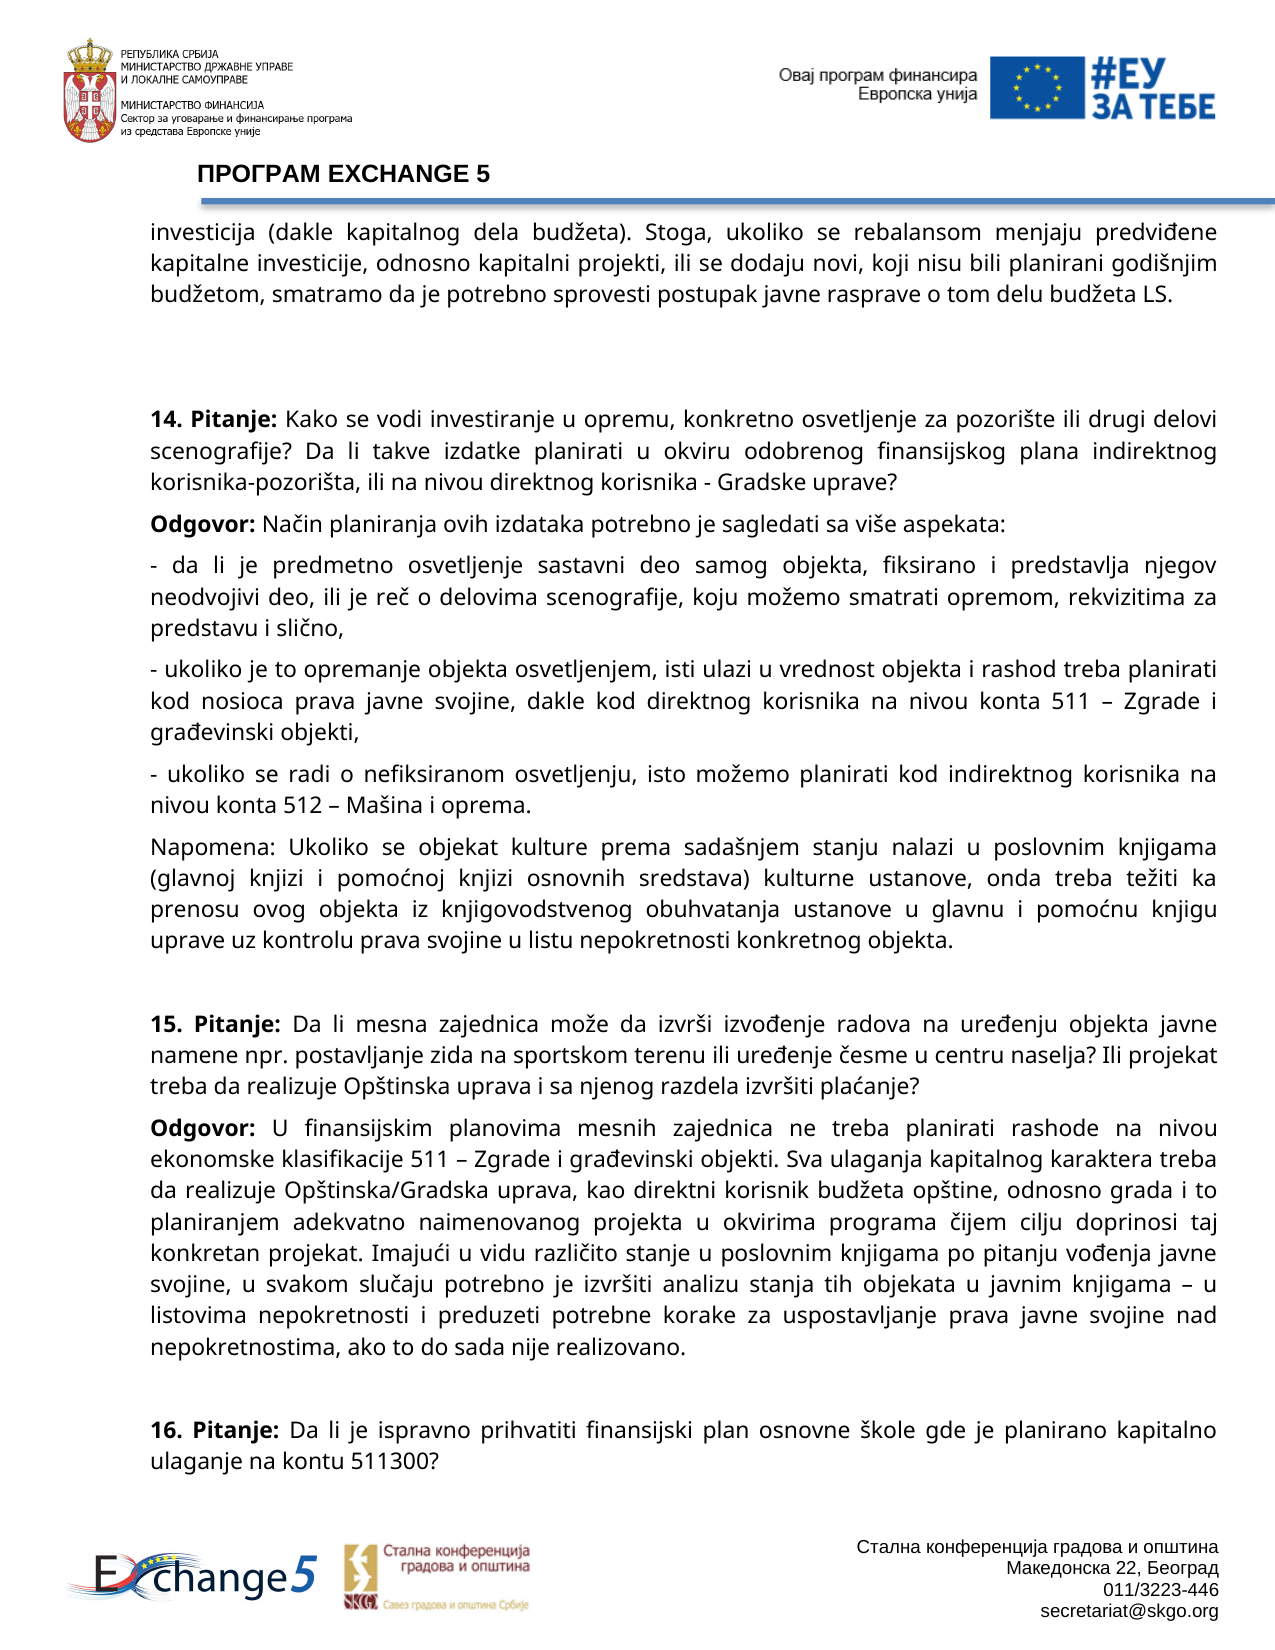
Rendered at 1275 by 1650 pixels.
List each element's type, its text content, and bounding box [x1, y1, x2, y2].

text - ukoliko je to opremanje objekta osvetljenjem, isti ulazi u vrednost objekta i rashod treba planirati kod nosioca prava javne svojine, dakle kod direktnog korisnika na nivou konta 511 – Zgrade i građevinski objekti, [150, 653, 1219, 747]
text - da li je predmetno osvetljenje sastavni deo samog objekta, fiksirano i predstavlja njegov neodvojivi deo, ili je reč o delovima scenografije, koju možemo smatrati opremom, rekvizitima za predstavu i slično, [150, 549, 1219, 643]
text Napomena: Ukoliko se objekat kulture prema sadašnjem stanju nalazi u poslovnim knjigama (glavnoj knjizi i pomoćnoj knjizi osnovnih sredstava) kulturne ustanove, onda treba težiti ka prenosu ovog objekta iz knjigovodstvenog obuhvatanja ustanove u glavnu i pomoćnu knjigu uprave uz kontrolu prava svojine u listu nepokretnosti konkretnog objekta. [150, 830, 1219, 955]
picture [61, 36, 354, 147]
picture [770, 45, 1228, 124]
text Odgovor: U finansijskim planovima mesnih zajednica ne treba planirati rashode na nivou ekonomske klasifikacije 511 – Zgrade i građevinski objekti. Sva ulaganja kapitalnog karaktera treba da realizuje Opštinska/Gradska uprava, kao direktni korisnik budžeta opštine, odnosno grada i to planiranjem adekvatno naimenovanog projekta u okvirima programa čijem cilju doprinosi taj konkretan projekat. Imajući u vidu različito stanje u poslovnim knjigama po pitanju vođenja javne svojine, u svakom slučaju potrebno je izvršiti analizu stanja tih objekata u javnim knjigama – u listovima nepokretnosti i preduzeti potrebne korake za uspostavljanje prava javne svojine nad nepokretnostima, ako to do sada nije realizovano. [150, 1112, 1219, 1362]
text 16. Pitanje: Da li je ispravno prihvatiti finansijski plan osnovne škole gde je planirano kapitalno ulaganje na kontu 511300? [150, 1414, 1219, 1476]
text 14. Pitanje: Kako se vodi investiranje u opremu, konkretno osvetljenje za pozorište ili drugi delovi scenografije? Da li takve izdatke planirati u okviru odobrenog finansijskog plana indirektnog korisnika-pozorišta, ili na nivou direktnog korisnika - Gradske uprave? [150, 403, 1219, 497]
picture [339, 1540, 536, 1615]
text Odgovor: Način planiranja ovih izdataka potrebno je sagledati sa više aspekata: [150, 507, 1219, 539]
picture [61, 1548, 318, 1604]
text - ukoliko se radi o nefiksiranom osvetljenju, isto možemo planirati kod indirektnog korisnika na nivou konta 512 – Mašina i oprema. [150, 757, 1219, 820]
text 15. Pitanje: Da li mesna zajednica može da izvrši izvođenje radova na uređenju objekta javne namene npr. postavljanje zida na sportskom terenu ili uređenje česme u centru naselja? Ili projekat treba da realizuje Opštinska uprava i sa njenog razdela izvršiti plaćanje? [150, 1007, 1219, 1101]
